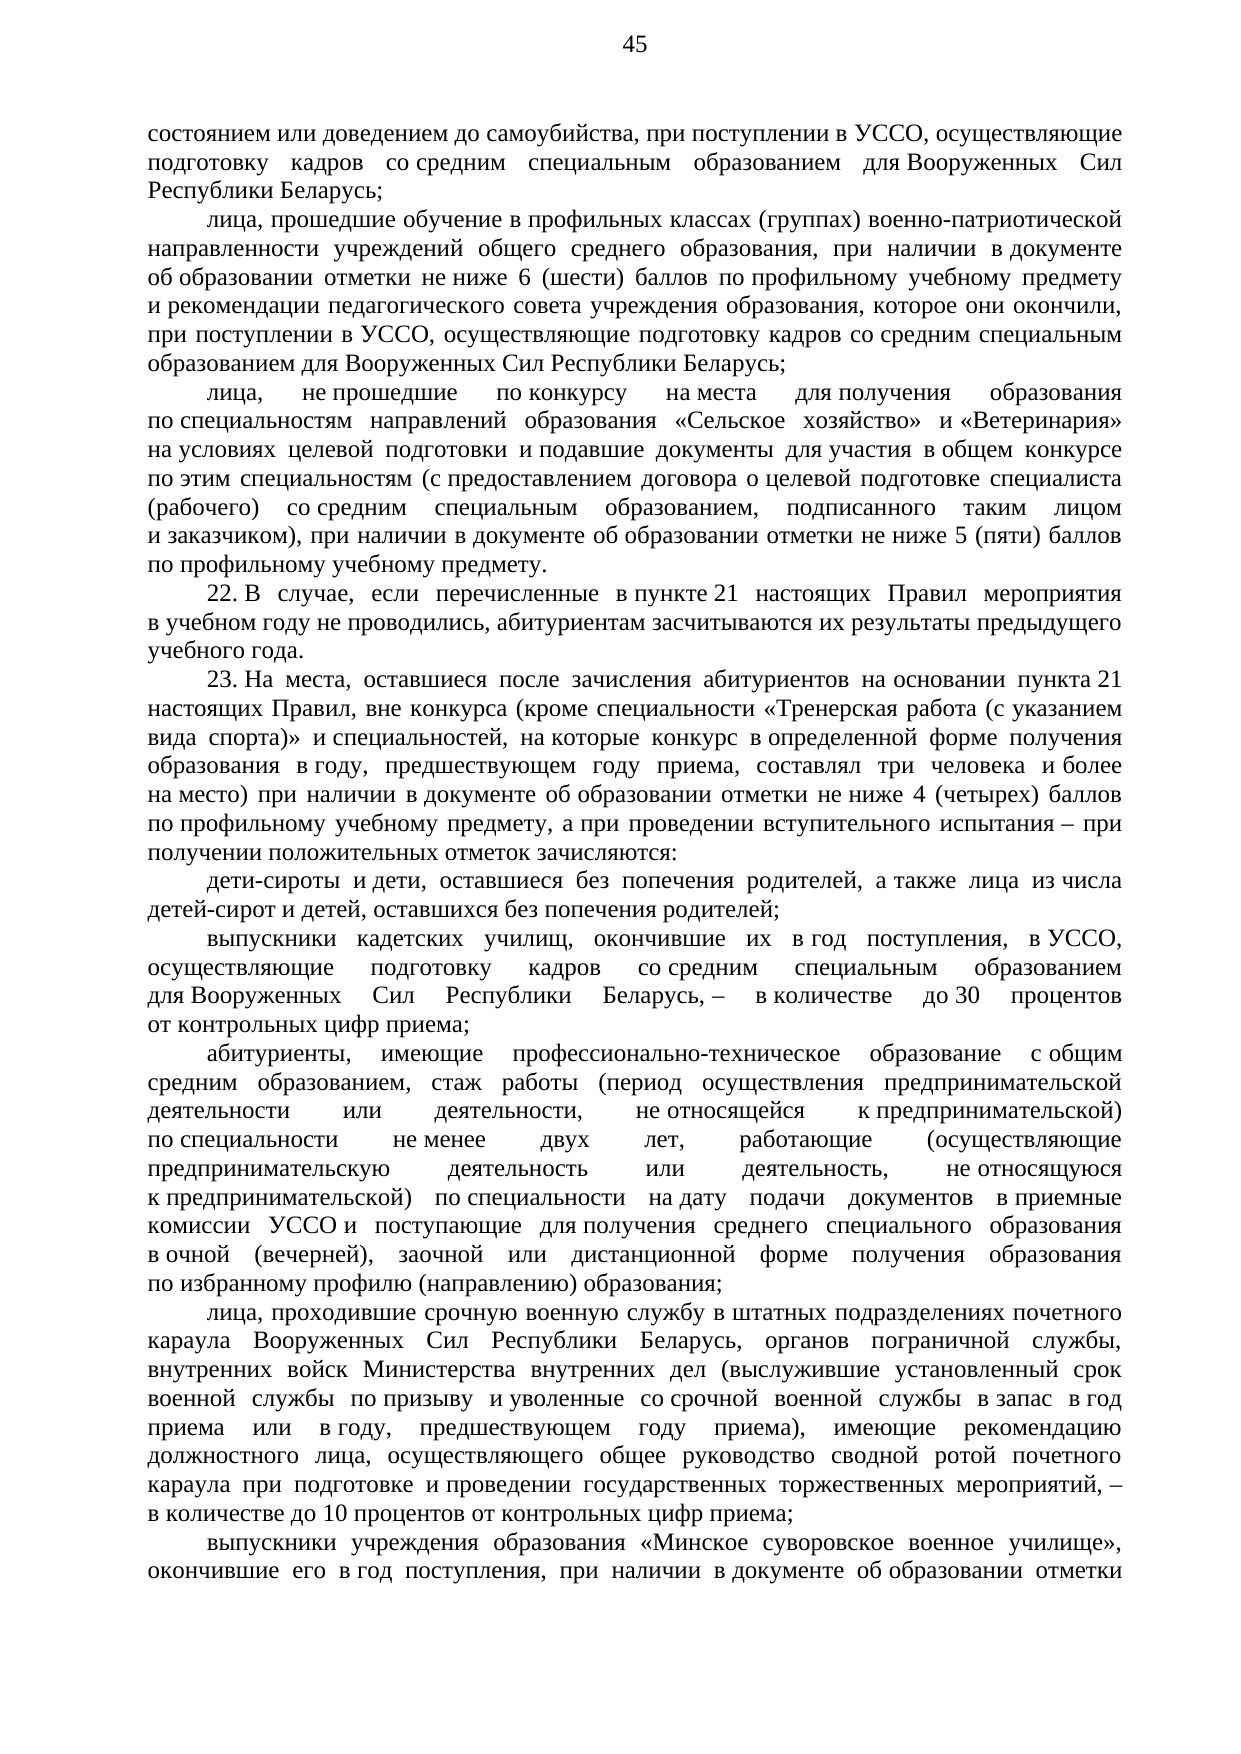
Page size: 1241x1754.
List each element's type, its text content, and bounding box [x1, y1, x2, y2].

text лица, проходившие срочную военную службу в штатных подразделениях почетного караула Вооруженных Сил Республики Беларусь, органов пограничной службы, внутренних войск Министерства внутренних дел (выслужившие установленный срок военной службы по призыву и уволенные со срочной военной службы в запас в год приема или в году, предшествующем году приема), имеющие рекомендацию должностного лица, осуществляющего общее руководство сводной ротой почетного караула при подготовке и проведении государственных торжественных мероприятий, – в количестве до 10 процентов от контрольных цифр приема; [147, 1297, 1122, 1527]
text дети-сироты и дети, оставшиеся без попечения родителей, а также лица из числа детей-сирот и детей, оставшихся без попечения родителей; [147, 866, 1122, 923]
text лица, прошедшие обучение в профильных классах (группах) военно-патриотической направленности учреждений общего среднего образования, при наличии в документе об образовании отметки не ниже 6 (шести) баллов по профильному учебному предмету и рекомендации педагогического совета учреждения образования, которое они окончили, при поступлении в УССО, осуществляющие подготовку кадров со средним специальным образованием для Вооруженных Сил Республики Беларусь; [147, 204, 1122, 377]
text лица, не прошедшие по конкурсу на места для получения образования по специальностям направлений образования «Сельское хозяйство» и «Ветеринария» на условиях целевой подготовки и подавшие документы для участия в общем конкурсе по этим специальностям (с предоставлением договора о целевой подготовке специалиста (рабочего) со средним специальным образованием, подписанного таким лицом и заказчиком), при наличии в документе об образовании отметки не ниже 5 (пяти) баллов по профильному учебному предмету. [147, 377, 1122, 578]
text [147, 1527, 1122, 1584]
text абитуриенты, имеющие профессионально-техническое образование с общим средним образованием, стаж работы (период осуществления предпринимательской деятельности или деятельности, не относящейся к предпринимательской) по специальности не менее двух лет, работающие (осуществляющие предпринимательскую деятельность или деятельность, не относящуюся к предпринимательской) по специальности на дату подачи документов в приемные комиссии УССО и поступающие для получения среднего специального образования в очной (вечерней), заочной или дистанционной форме получения образования по избранному профилю (направлению) образования; [147, 1038, 1122, 1297]
text выпускники кадетских училищ, окончившие их в год поступления, в УССО, осуществляющие подготовку кадров со средним специальным образованием для Вооруженных Сил Республики Беларусь, – в количестве до 30 процентов от контрольных цифр приема; [147, 923, 1122, 1038]
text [147, 118, 1122, 204]
text 23. На места, оставшиеся после зачисления абитуриентов на основании пункта 21 настоящих Правил, вне конкурса (кроме специальности «Тренерская работа (с указанием вида спорта)» и специальностей, на которые конкурс в определенной форме получения образования в году, предшествующем году приема, составлял три человека и более на место) при наличии в документе об образовании отметки не ниже 4 (четырех) баллов по профильному учебному предмету, а при проведении вступительного испытания – при получении положительных отметок зачисляются: [147, 664, 1122, 866]
text 22. В случае, если перечисленные в пункте 21 настоящих Правил мероприятия в учебном году не проводились, абитуриентам засчитываются их результаты предыдущего учебного года. [147, 578, 1122, 664]
